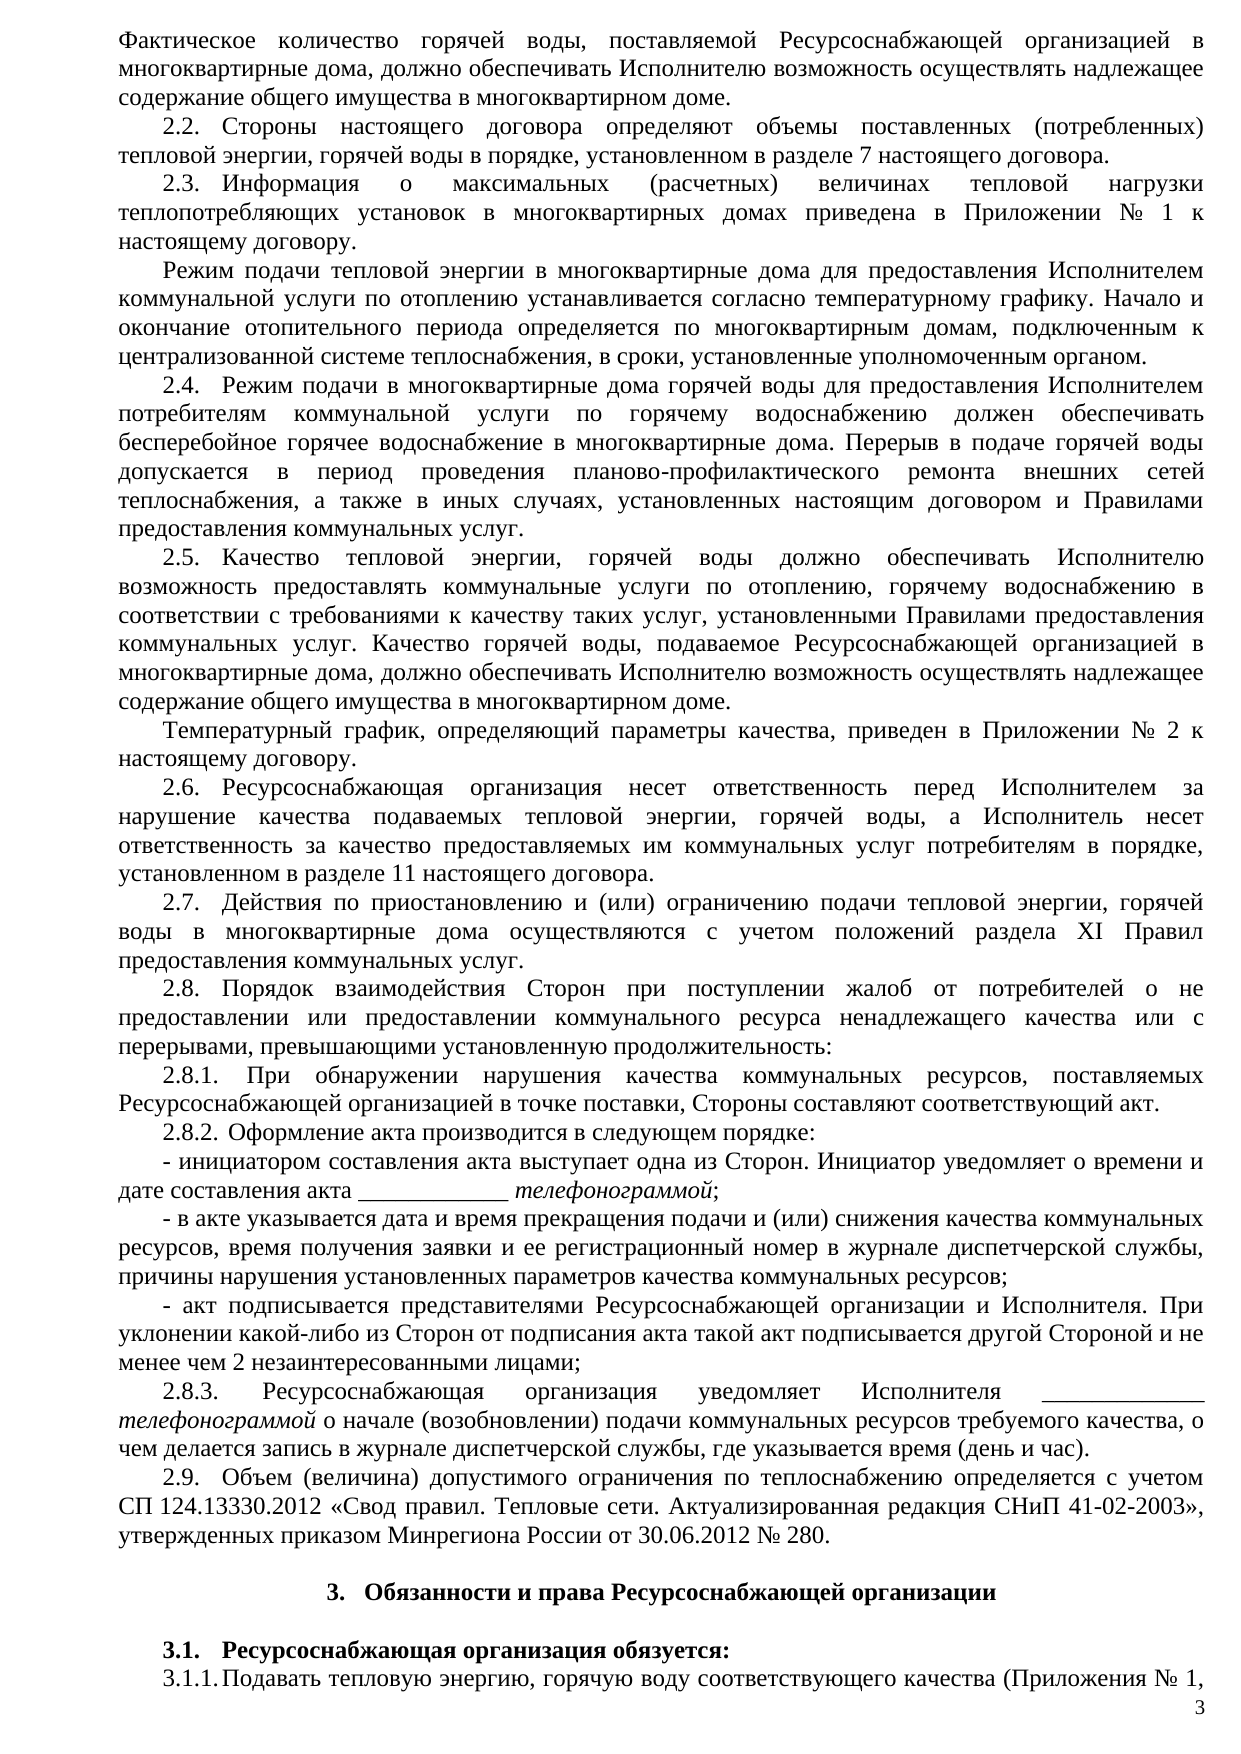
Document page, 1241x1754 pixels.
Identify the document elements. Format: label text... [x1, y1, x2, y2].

text Режим подачи тепловой энергии в многоквартирные дома для предоставления Исполнителем коммунальной услуги по отоплению устанавливается согласно температурному графику. Начало и окончание отопительного периода определяется по многоквартирным домам, подключенным к централизованной системе теплоснабжения, в сроки, установленные уполномоченным органом. [118, 255, 1205, 370]
list Ресурсоснабжающая организация несет ответственность перед Исполнителем за нарушение качества подаваемых тепловой энергии, горячей воды, а Исполнитель несет ответственность за качество предоставляемых им коммунальных услуг потребителям в порядке, установленном в разделе 11 настоящего договора. [118, 772, 1205, 887]
text - в акте указывается дата и время прекращения подачи и (или) снижения качества коммунальных ресурсов, время получения заявки и ее регистрационный номер в журнале диспетчерской службы, причины нарушения установленных параметров качества коммунальных ресурсов; [118, 1203, 1205, 1290]
text Температурный график, определяющий параметры качества, приведен в Приложении № 2 к настоящему договору. [118, 715, 1205, 772]
list Порядок взаимодействия Сторон при поступлении жалоб от потребителей о не предоставлении или предоставлении коммунального ресурса ненадлежащего качества или с перерывами, превышающими установленную продолжительность: [118, 973, 1205, 1060]
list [118, 25, 1205, 111]
list Обязанности и права Ресурсоснабжающей организации [118, 1577, 1205, 1606]
list Ресурсоснабжающая организация обязуется: [118, 1635, 1205, 1663]
list Оформление акта производится в следующем порядке: [118, 1117, 1205, 1146]
list Режим подачи в многоквартирные дома горячей воды для предоставления Исполнителем потребителям коммунальной услуги по горячему водоснабжению должен обеспечивать бесперебойное горячее водоснабжение в многоквартирные дома. Перерыв в подаче горячей воды допускается в период проведения планово-профилактического ремонта внешних сетей теплоснабжения, а также в иных случаях, установленных настоящим договором и Правилами предоставления коммунальных услуг. [118, 370, 1205, 542]
list Объем (величина) допустимого ограничения по теплоснабжению определяется с учетом СП 124.13330.2012 «Свод правил. Тепловые сети. Актуализированная редакция СНиП 41-02-2003», утвержденных приказом Минрегиона России от 30.06.2012 № 280. [118, 1462, 1205, 1548]
list Ресурсоснабжающая организация уведомляет Исполнителя _____________ телефонограммой о начале (возобновлении) подачи коммунальных ресурсов требуемого качества, о чем делается запись в журнале диспетчерской службы, где указывается время (день и час). [118, 1376, 1205, 1462]
list Стороны настоящего договора определяют объемы поставленных (потребленных) тепловой энергии, горячей воды в порядке, установленном в разделе 7 настоящего договора. [118, 111, 1205, 168]
list При обнаружении нарушения качества коммунальных ресурсов, поставляемых Ресурсоснабжающей организацией в точке поставки, Стороны составляют соответствующий акт. [118, 1060, 1205, 1117]
list Действия по приостановлению и (или) ограничению подачи тепловой энергии, горячей воды в многоквартирные дома осуществляются с учетом положений раздела XI Правил предоставления коммунальных услуг. [118, 887, 1205, 973]
list Информация о максимальных (расчетных) величинах тепловой нагрузки теплопотребляющих установок в многоквартирных домах приведена в Приложении № 1 к настоящему договору. [118, 168, 1205, 255]
text - акт подписывается представителями Ресурсоснабжающей организации и Исполнителя. При уклонении какой-либо из Сторон от подписания акта такой акт подписывается другой Стороной и не менее чем 2 незаинтересованными лицами; [118, 1290, 1205, 1376]
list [118, 1663, 1205, 1692]
text - инициатором составления акта выступает одна из Сторон. Инициатор уведомляет о времени и дате составления акта ____________ телефонограммой; [118, 1146, 1205, 1203]
list Качество тепловой энергии, горячей воды должно обеспечивать Исполнителю возможность предоставлять коммунальные услуги по отоплению, горячему водоснабжению в соответствии с требованиями к качеству таких услуг, установленными Правилами предоставления коммунальных услуг. Качество горячей воды, подаваемое Ресурсоснабжающей организацией в многоквартирные дома, должно обеспечивать Исполнителю возможность осуществлять надлежащее содержание общего имущества в многоквартирном доме. [118, 542, 1205, 715]
